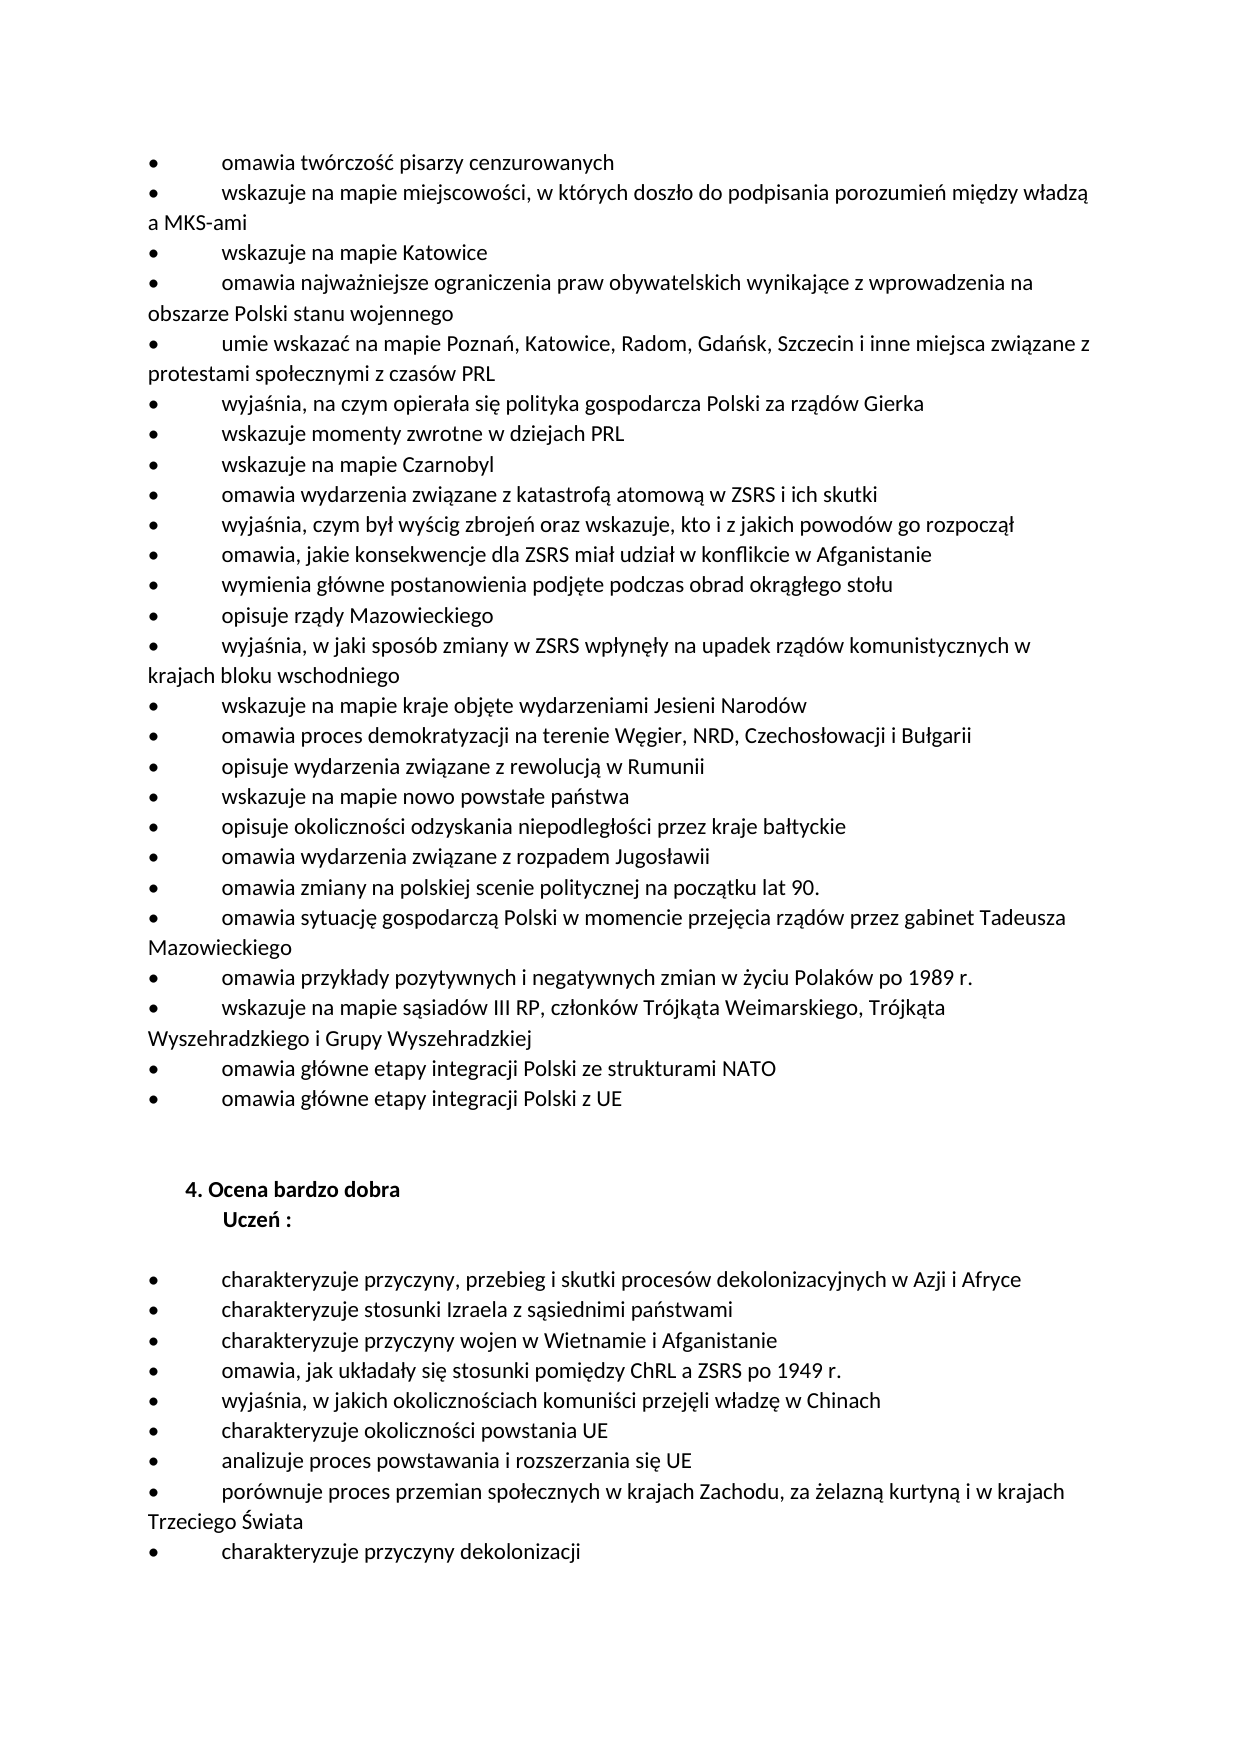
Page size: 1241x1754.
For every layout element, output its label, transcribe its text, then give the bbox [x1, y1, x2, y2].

text • charakteryzuje stosunki Izraela z sąsiednimi państwami [148, 1296, 1093, 1323]
text • wskazuje na mapie kraje objęte wydarzeniami Jesieni Narodów [148, 691, 1093, 719]
text • omawia główne etapy integracji Polski z UE [148, 1084, 1093, 1112]
text • wyjaśnia, czym był wyścig zbrojeń oraz wskazuje, kto i z jakich powodów go rozpoczął [148, 510, 1093, 538]
text • wskazuje momenty zwrotne w dziejach PRL [148, 419, 1093, 447]
text • omawia twórczość pisarzy cenzurowanych [148, 148, 1093, 176]
text • omawia zmiany na polskiej scenie politycznej na początku lat 90. [148, 873, 1093, 901]
text • omawia sytuację gospodarczą Polski w momencie przejęcia rządów przez gabinet Tadeusza Mazowieckiego [148, 903, 1093, 961]
text • omawia przykłady pozytywnych i negatywnych zmian w życiu Polaków po 1989 r. [148, 963, 1093, 991]
text • analizuje proces powstawania i rozszerzania się UE [148, 1447, 1093, 1474]
text • omawia, jak układały się stosunki pomiędzy ChRL a ZSRS po 1949 r. [148, 1356, 1093, 1384]
text • omawia, jakie konsekwencje dla ZSRS miał udział w konflikcie w Afganistanie [148, 540, 1093, 568]
text • opisuje okoliczności odzyskania niepodległości przez kraje bałtyckie [148, 812, 1093, 840]
text • wyjaśnia, w jaki sposób zmiany w ZSRS wpłynęły na upadek rządów komunistycznych w krajach bloku wschodniego [148, 631, 1093, 689]
text • omawia najważniejsze ograniczenia praw obywatelskich wynikające z wprowadzenia na obszarze Polski stanu wojennego [148, 268, 1093, 327]
text • umie wskazać na mapie Poznań, Katowice, Radom, Gdańsk, Szczecin i inne miejsca związane z protestami społecznymi z czasów PRL [148, 329, 1093, 387]
text • wskazuje na mapie miejscowości, w których doszło do podpisania porozumień między władzą a MKS-ami [148, 178, 1093, 236]
text 4. Ocena bardzo dobra [185, 1175, 1093, 1203]
text • wskazuje na mapie nowo powstałe państwa [148, 782, 1093, 810]
text • wskazuje na mapie sąsiadów III RP, członków Trójkąta Weimarskiego, Trójkąta Wyszehradzkiego i Grupy Wyszehradzkiej [148, 993, 1093, 1052]
list Uczeń : [223, 1205, 1093, 1233]
text • wskazuje na mapie Czarnobyl [148, 450, 1093, 478]
text • opisuje rządy Mazowieckiego [148, 601, 1093, 629]
text • charakteryzuje przyczyny wojen w Wietnamie i Afganistanie [148, 1326, 1093, 1354]
text • omawia wydarzenia związane z katastrofą atomową w ZSRS i ich skutki [148, 480, 1093, 508]
text • opisuje wydarzenia związane z rewolucją w Rumunii [148, 752, 1093, 780]
text • charakteryzuje przyczyny, przebieg i skutki procesów dekolonizacyjnych w Azji i Afryce [148, 1265, 1093, 1293]
text • wskazuje na mapie Katowice [148, 238, 1093, 266]
text • omawia wydarzenia związane z rozpadem Jugosławii [148, 842, 1093, 870]
text • omawia główne etapy integracji Polski ze strukturami NATO [148, 1054, 1093, 1082]
text • charakteryzuje przyczyny dekolonizacji [148, 1537, 1093, 1565]
text • wymienia główne postanowienia podjęte podczas obrad okrągłego stołu [148, 571, 1093, 598]
text • charakteryzuje okoliczności powstania UE [148, 1416, 1093, 1444]
text • omawia proces demokratyzacji na terenie Węgier, NRD, Czechosłowacji i Bułgarii [148, 722, 1093, 749]
text • wyjaśnia, na czym opierała się polityka gospodarcza Polski za rządów Gierka [148, 389, 1093, 417]
text • wyjaśnia, w jakich okolicznościach komuniści przejęli władzę w Chinach [148, 1386, 1093, 1414]
text • porównuje proces przemian społecznych w krajach Zachodu, za żelazną kurtyną i w krajach Trzeciego Świata [148, 1477, 1093, 1535]
